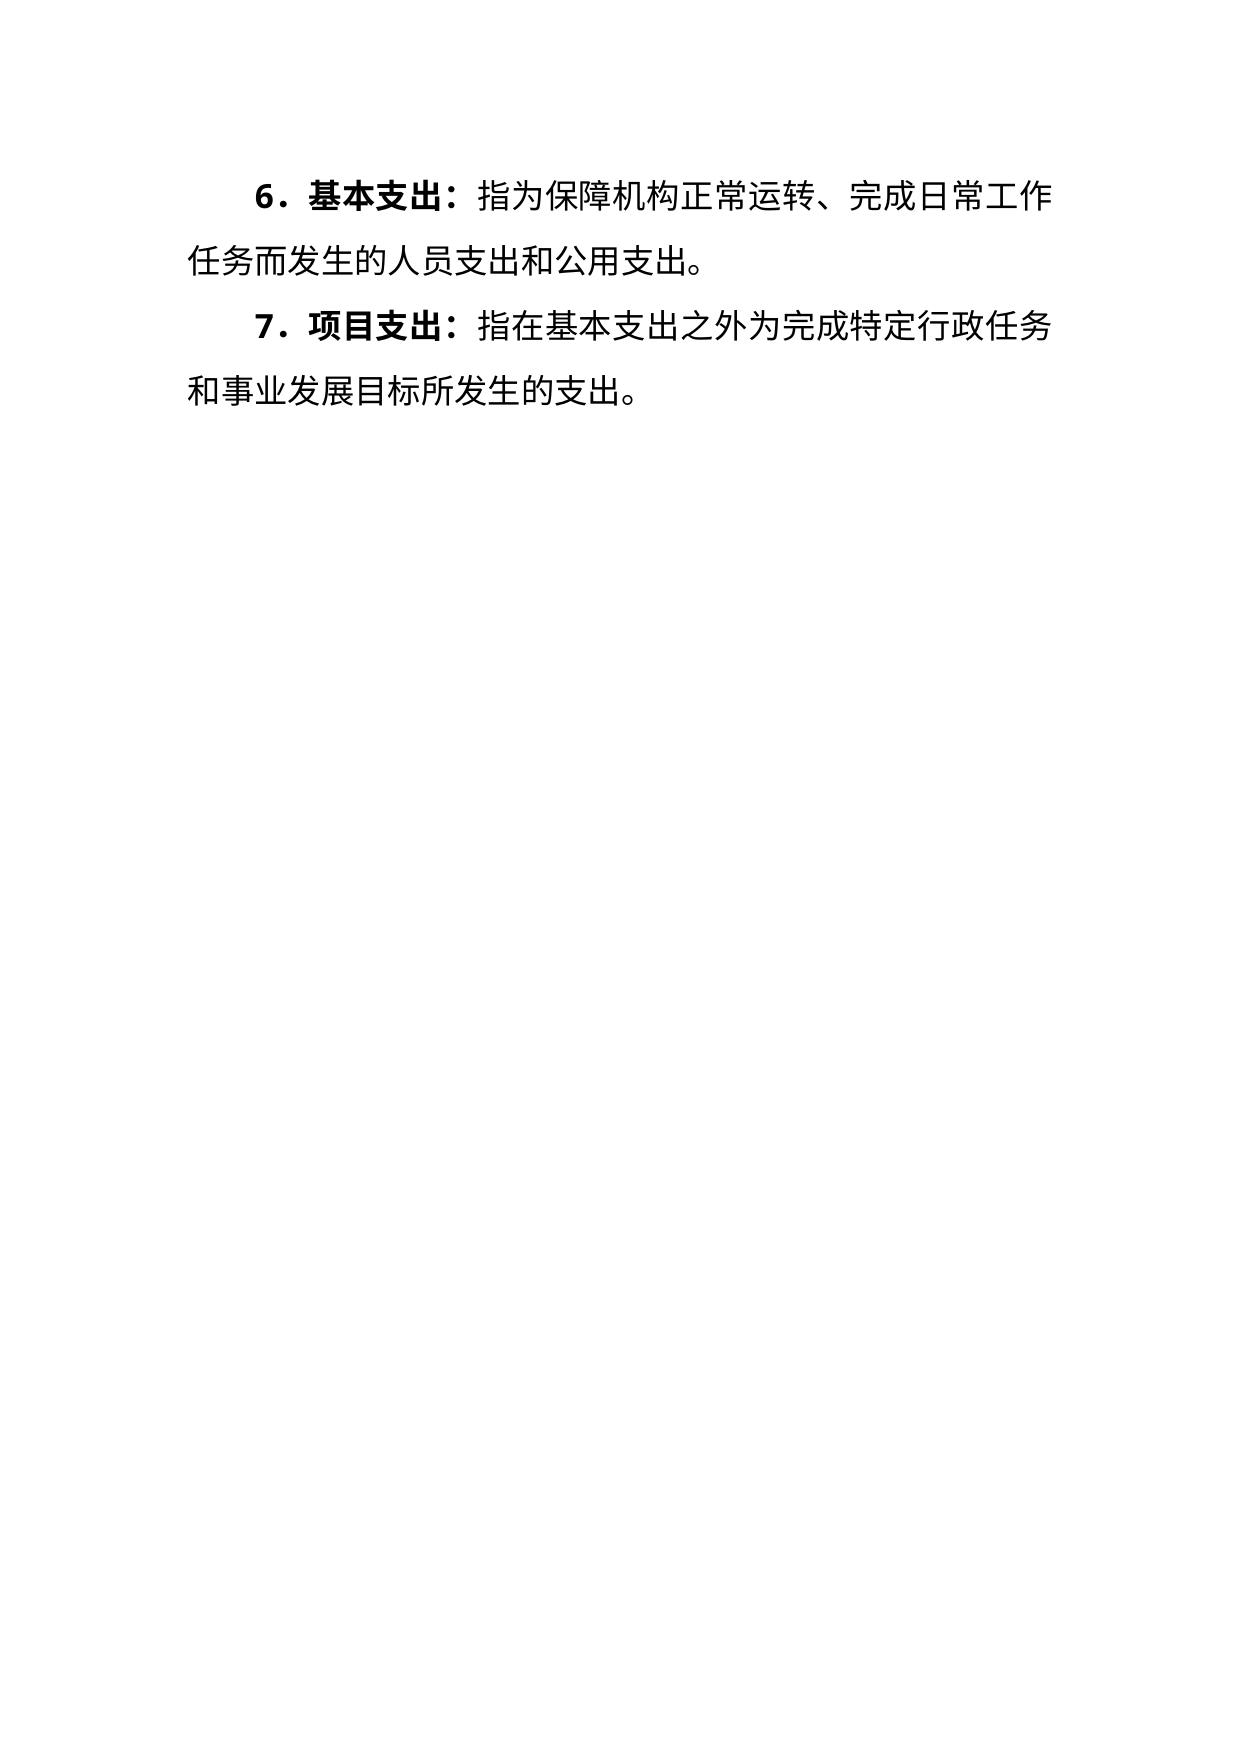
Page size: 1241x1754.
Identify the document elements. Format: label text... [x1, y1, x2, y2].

text 6．基本支出：指为保障机构正常运转、完成日常工作任务而发生的人员支出和公用支出。 [187, 162, 1053, 292]
text 7．项目支出：指在基本支出之外为完成特定行政任务和事业发展目标所发生的支出。 [187, 292, 1053, 422]
